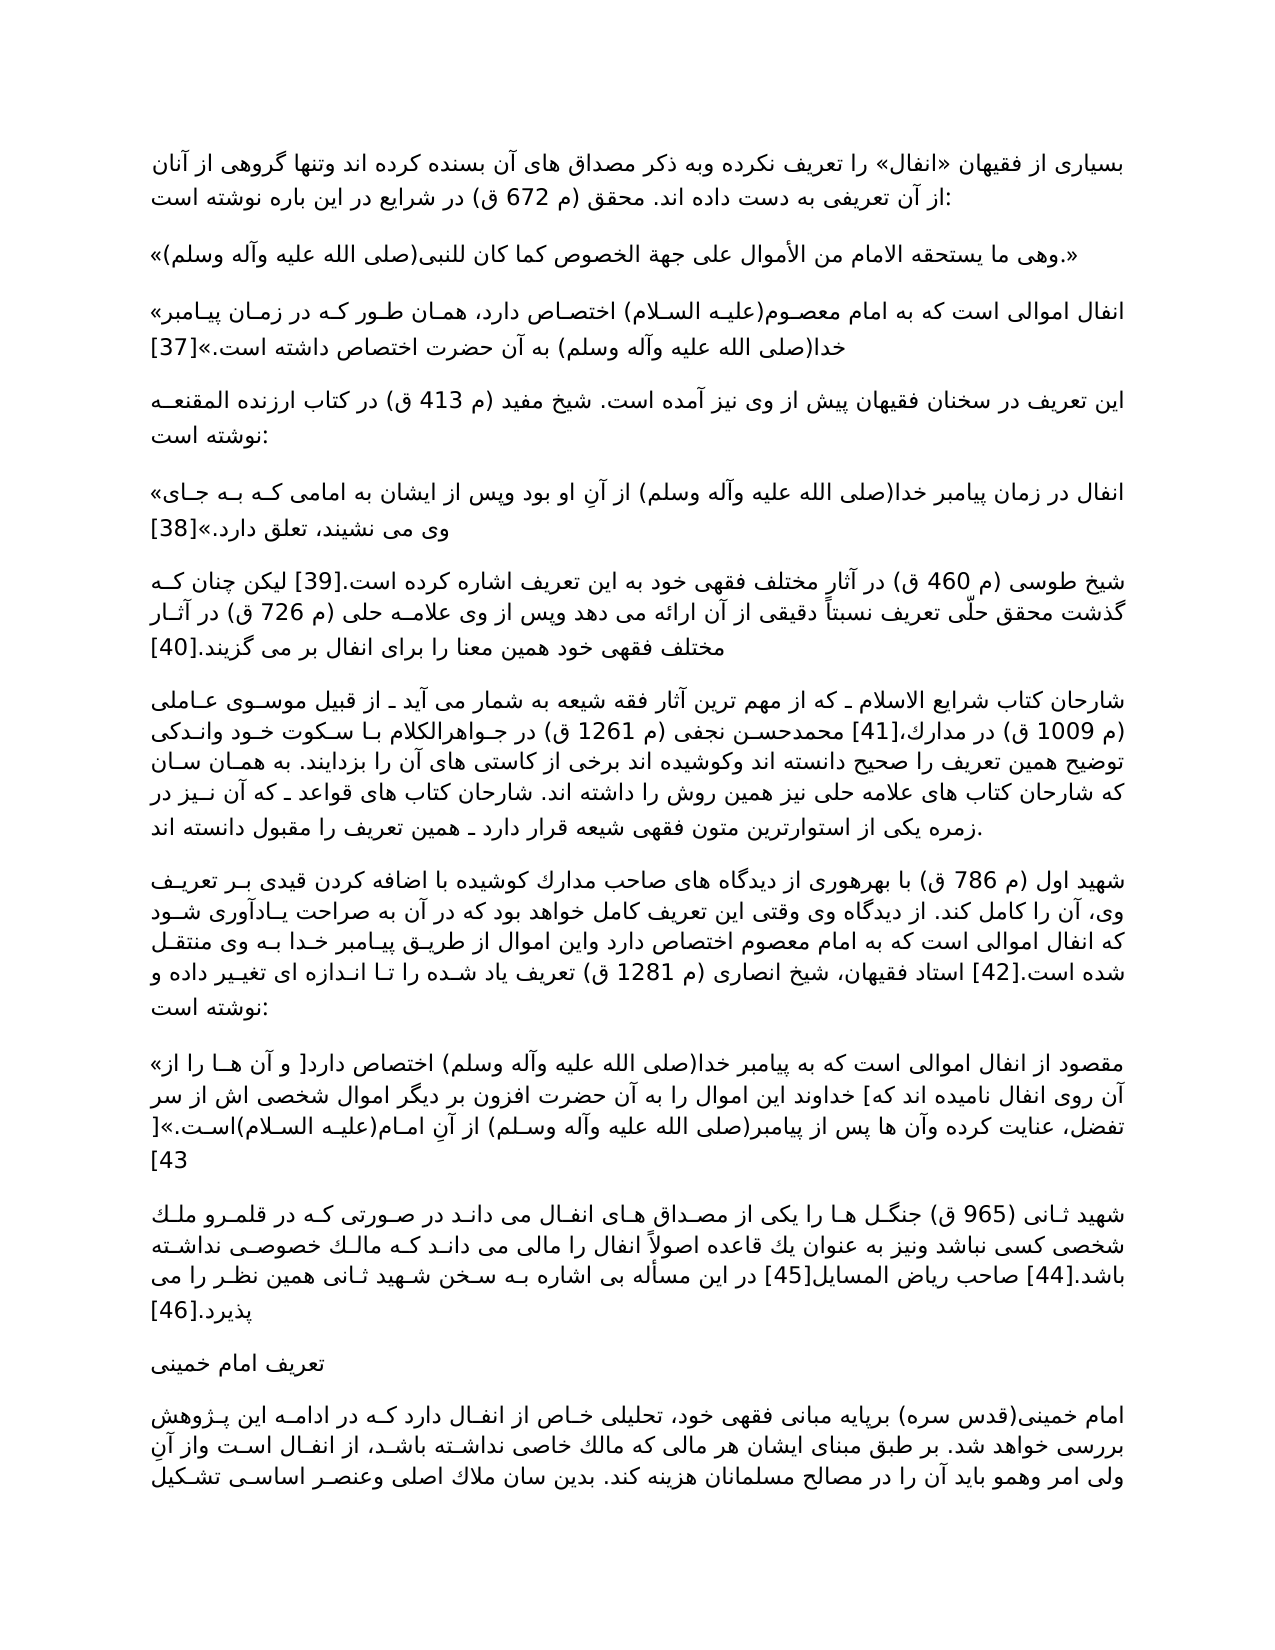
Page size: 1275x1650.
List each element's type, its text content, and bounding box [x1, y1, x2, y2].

text شهيد اول (م 786 ق) با بهرهورى از ديدگاه هاى صاحب مدارك كوشيده با اضافه كردن قيدى بر تعريف وى، آن را كامل كند. از ديدگاه وى وقتى اين تعريف كامل خواهد بود كه در آن به صراحت يادآورى شود كه انفال اموالى است كه به امام معصوم اختصاص دارد واين اموال از طريق پيامبر خدا به وى منتقل شده است.[42] استاد فقيهان، شيخ انصارى (م 1281 ق) تعريف ياد شده را تا اندازه اى تغيير داده و نوشته است: [150, 867, 1125, 1022]
text «انفال در زمان پيامبر خدا(صلى الله عليه وآله وسلم) از آنِ او بود وپس از ايشان به امامى كه به جاى وى مى نشيند، تعلق دارد.»[38] [150, 476, 1125, 543]
text «وهى ما يستحقه الامام من الأموال على جهة الخصوص كما كان للنبى(صلى الله عليه وآله وسلم).» [150, 238, 1125, 269]
text شارحان كتاب شرايع الاسلام ـ كه از مهم ترين آثار فقه شيعه به شمار مى آيد ـ از قبيل موسوى عاملى (م 1009 ق) در مدارك،[41] محمدحسن نجفى (م 1261 ق) در جواهرالكلام با سكوت خود واندكى توضيح همين تعريف را صحيح دانسته اند وكوشيده اند برخى از كاستى هاى آن را بزدايند. به همان سان كه شارحان كتاب هاى علامه حلى نيز همين روش را داشته اند. شارحان كتاب هاى قواعد ـ كه آن نيز در زمره يكى از استوارترين متون فقهى شيعه قرار دارد ـ همين تعريف را مقبول دانسته اند. [150, 687, 1125, 842]
text شيخ طوسى (م 460 ق) در آثار مختلف فقهى خود به اين تعريف اشاره كرده است.[39] ليكن چنان كه گذشت محقق حلّى تعريف نسبتاً دقيقى از آن ارائه مى دهد وپس از وى علامه حلى (م 726 ق) در آثار مختلف فقهى خود همين معنا را براى انفال بر مى گزيند.[40] [150, 568, 1125, 662]
text بسيارى از فقيهان «انفال» را تعريف نكرده وبه ذكر مصداق هاى آن بسنده كرده اند وتنها گروهى از آنان از آن تعريفى به دست داده اند. محقق (م 672 ق) در شرايع در اين باره نوشته است: [150, 150, 1125, 213]
text «مقصود از انفال اموالى است كه به پيامبر خدا(صلى الله عليه وآله وسلم) اختصاص دارد[ و آن ها را از آن روى انفال ناميده اند كه] خداوند اين اموال را به آن حضرت افزون بر ديگر اموال شخصى اش از سر تفضل، عنايت كرده وآن ها پس از پيامبر(صلى الله عليه وآله وسلم) از آنِ امام(عليه السلام)است.»[43] [150, 1047, 1125, 1176]
text اين تعريف در سخنان فقيهان پيش از وى نيز آمده است. شيخ مفيد (م 413 ق) در كتاب ارزنده المقنعه نوشته است: [150, 388, 1125, 450]
text شهيد ثانى (965 ق) جنگل ها را يكى از مصداق هاى انفال مى داند در صورتى كه در قلمرو ملك شخصى كسى نباشد ونيز به عنوان يك قاعده اصولاً انفال را مالى مى داند كه مالك خصوصى نداشته باشد.[44] صاحب رياض المسايل[45] در اين مسأله بى اشاره به سخن شهيد ثانى همين نظر را مى پذيرد.[46] [150, 1201, 1125, 1325]
text «انفال اموالى است كه به امام معصوم(عليه السلام) اختصاص دارد، همان طور كه در زمان پيامبر خدا(صلى الله عليه وآله وسلم) به آن حضرت اختصاص داشته است.»[37] [150, 295, 1125, 362]
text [150, 1402, 1125, 1490]
text تعريف امام خمينى [150, 1351, 1125, 1377]
